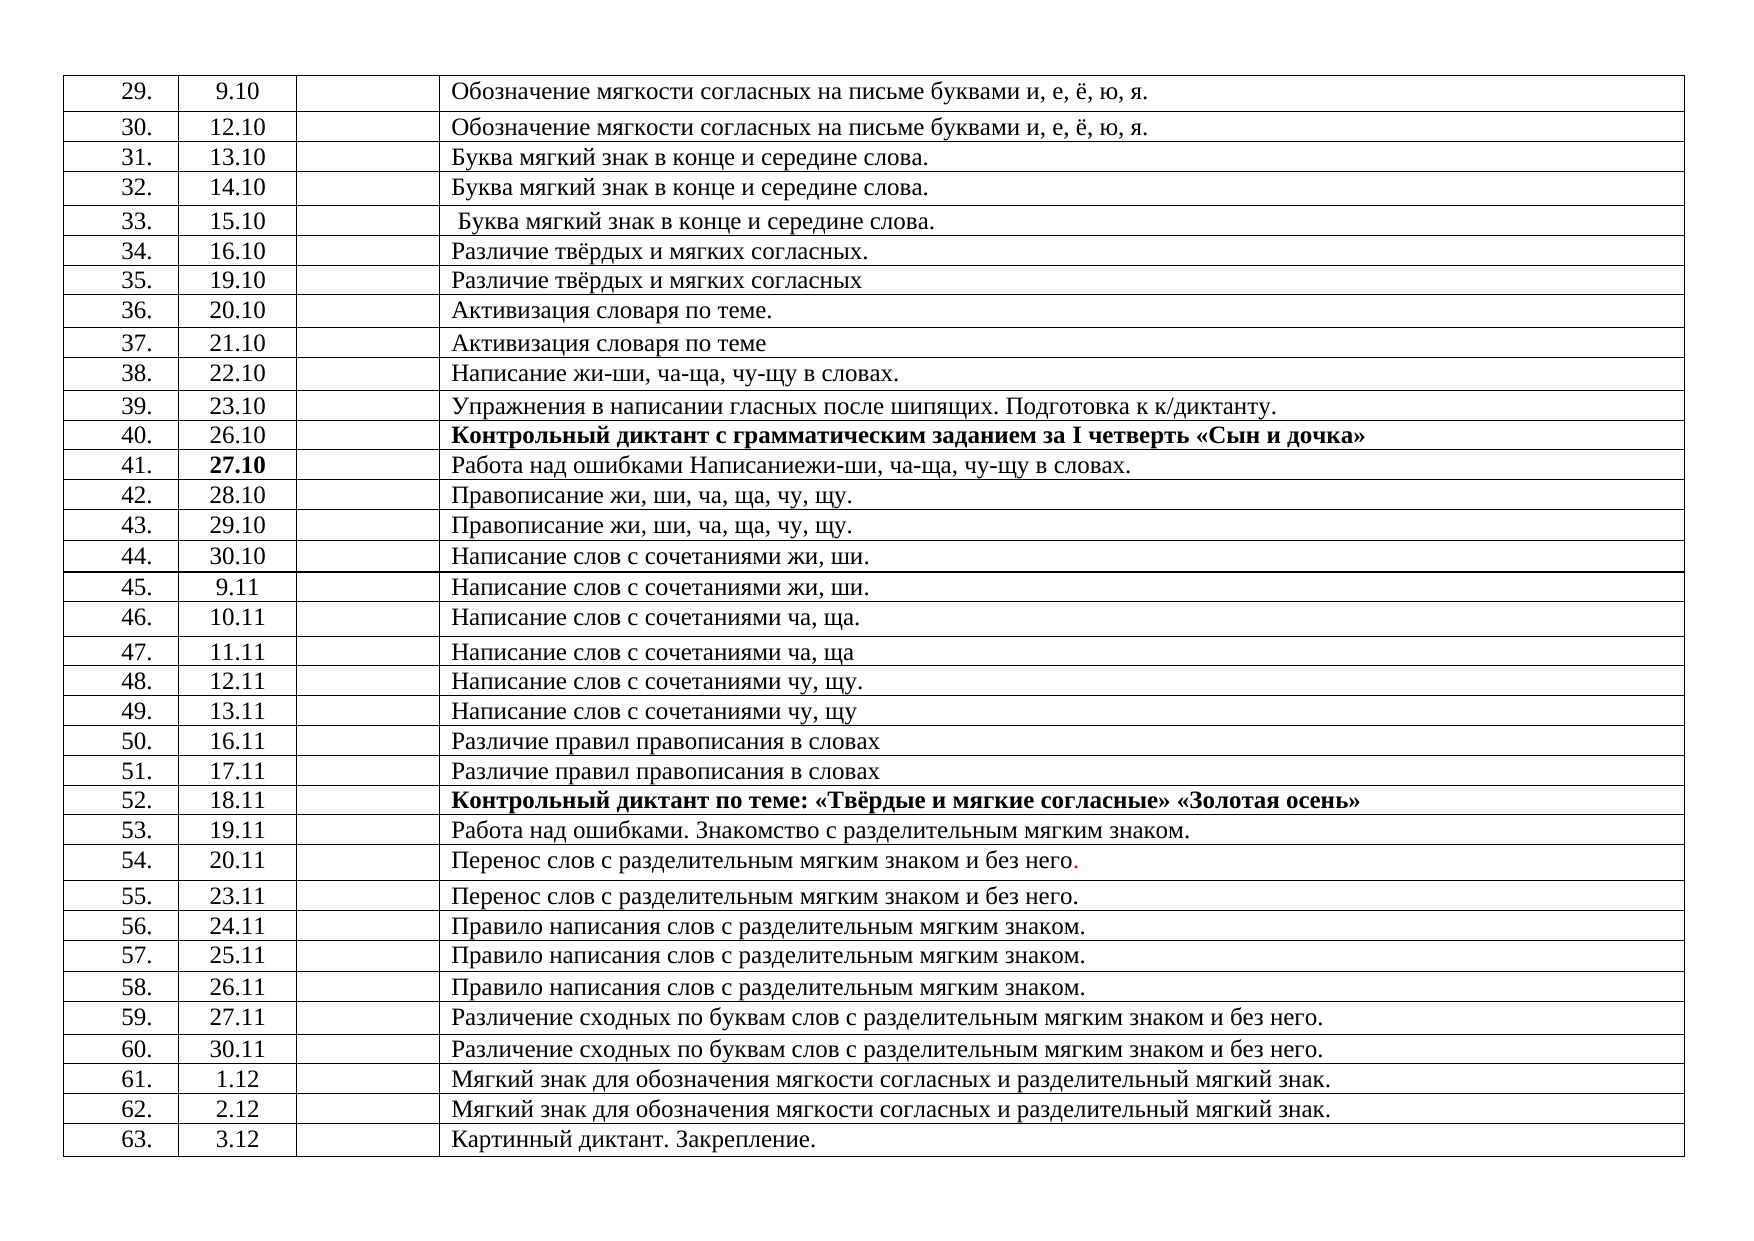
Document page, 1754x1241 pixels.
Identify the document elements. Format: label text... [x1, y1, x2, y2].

table_cell [297, 972, 439, 1001]
table_cell [297, 911, 439, 939]
table_cell 27.10 [179, 450, 296, 479]
table_cell 21.10 [179, 328, 296, 357]
table_cell Правописание жи, ши, ча, ща, чу, щу. [440, 510, 1684, 540]
table_cell [297, 391, 439, 419]
table_cell 11.11 [179, 637, 296, 665]
table_cell [297, 1124, 439, 1156]
table_cell 19.11 [179, 815, 296, 844]
table_cell [297, 786, 439, 814]
table_cell [297, 726, 439, 755]
table_cell [64, 172, 178, 205]
table_cell 18.11 [179, 786, 296, 814]
table_cell [64, 756, 178, 784]
table_cell [297, 845, 439, 880]
table_cell Буква мягкий знак в конце и середине слова. [440, 206, 1684, 235]
table_cell 26.10 [179, 421, 296, 449]
table_cell Различие твёрдых и мягких согласных [440, 266, 1684, 294]
table_cell 12.10 [179, 112, 296, 141]
table_cell [64, 815, 178, 844]
table_cell [64, 76, 178, 111]
table_cell [297, 421, 439, 449]
table_cell [64, 206, 178, 235]
table_cell Написание слов с сочетаниями жи, ши. [440, 541, 1684, 571]
table_cell 12.11 [179, 666, 296, 695]
table_cell [297, 172, 439, 205]
table_cell 28.10 [179, 480, 296, 509]
table_cell [297, 1094, 439, 1123]
table_cell [297, 941, 439, 971]
table_cell [64, 421, 178, 449]
table_cell [64, 573, 178, 601]
table_cell 30.10 [179, 541, 296, 571]
table_cell [64, 696, 178, 725]
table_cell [440, 76, 1684, 111]
table_cell Правило написания слов с разделительным мягким знаком. [440, 941, 1684, 971]
table_cell 13.10 [179, 142, 296, 171]
table_cell 16.11 [179, 726, 296, 755]
table_cell Различение сходных по буквам слов с разделительным мягким знаком и без него. [440, 1035, 1684, 1063]
table_cell 27.11 [179, 1002, 296, 1033]
table_cell [64, 1002, 178, 1033]
table_cell [64, 1094, 178, 1123]
table_cell [297, 696, 439, 725]
table_cell [297, 815, 439, 844]
table_cell Активизация словаря по теме. [440, 295, 1684, 327]
table_cell [297, 206, 439, 235]
table_cell Активизация словаря по теме [440, 328, 1684, 357]
table_cell Картинный диктант. Закрепление. [440, 1124, 1684, 1156]
table_cell [64, 941, 178, 971]
table_cell [64, 266, 178, 294]
table_cell [297, 510, 439, 540]
table_cell [297, 450, 439, 479]
table_cell 29.10 [179, 510, 296, 540]
table_cell Различение сходных по буквам слов с разделительным мягким знаком и без него. [440, 1002, 1684, 1033]
table_cell [297, 266, 439, 294]
table_cell Написание слов с сочетаниями жи, ши. [440, 573, 1684, 601]
table_cell [297, 573, 439, 601]
table_cell Правописание жи, ши, ча, ща, чу, щу. [440, 480, 1684, 509]
table_cell Правило написания слов с разделительным мягким знаком. [440, 972, 1684, 1001]
table_cell 13.11 [179, 696, 296, 725]
table_cell Перенос слов с разделительным мягким знаком и без него. [440, 845, 1684, 880]
table_cell [64, 391, 178, 419]
table_cell 22.10 [179, 358, 296, 390]
table_cell 26.11 [179, 972, 296, 1001]
table_cell [64, 1124, 178, 1156]
table_cell Правило написания слов с разделительным мягким знаком. [440, 911, 1684, 939]
table_cell Буква мягкий знак в конце и середине слова. [440, 142, 1684, 171]
table_cell 9.10 [179, 76, 296, 111]
table_cell [297, 666, 439, 695]
table_cell [64, 786, 178, 814]
table_cell [64, 602, 178, 636]
table_cell Написание жи-ши, ча-ща, чу-щу в словах. [440, 358, 1684, 390]
table_cell [297, 637, 439, 665]
table_cell [64, 510, 178, 540]
table_cell [297, 142, 439, 171]
table_cell [297, 1064, 439, 1093]
table_cell Упражнения в написании гласных после шипящих. Подготовка к к/диктанту. [440, 391, 1684, 419]
table_cell 9.11 [179, 573, 296, 601]
table_cell Различие правил правописания в словах [440, 756, 1684, 784]
table_cell Работа над ошибками. Знакомство с разделительным мягким знаком. [440, 815, 1684, 844]
table_cell [64, 972, 178, 1001]
table_cell [297, 480, 439, 509]
table_cell [297, 881, 439, 910]
table_cell Перенос слов с разделительным мягким знаком и без него. [440, 881, 1684, 910]
table_cell [64, 450, 178, 479]
table_cell Работа над ошибками Написаниежи-ши, ча-ща, чу-щу в словах. [440, 450, 1684, 479]
table_cell [64, 358, 178, 390]
table_cell [64, 881, 178, 910]
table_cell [440, 112, 1684, 141]
table_cell [64, 911, 178, 939]
table_cell 23.10 [179, 391, 296, 419]
table_cell [64, 541, 178, 571]
table_cell 19.10 [179, 266, 296, 294]
table_cell 3.12 [179, 1124, 296, 1156]
table_cell 17.11 [179, 756, 296, 784]
table_cell 23.11 [179, 881, 296, 910]
table_cell [297, 1002, 439, 1033]
table_cell 16.10 [179, 236, 296, 264]
table_cell 15.10 [179, 206, 296, 235]
table_cell [64, 1035, 178, 1063]
table_cell Мягкий знак для обозначения мягкости согласных и разделительный мягкий знак. [440, 1064, 1684, 1093]
table_cell [64, 666, 178, 695]
table_cell [64, 236, 178, 264]
table_cell [64, 142, 178, 171]
table_cell 20.11 [179, 845, 296, 880]
table_cell 25.11 [179, 941, 296, 971]
table_cell [64, 295, 178, 327]
table_cell Контрольный диктант по теме: «Твёрдые и мягкие согласные» «Золотая осень» [440, 786, 1684, 814]
table_cell Различие правил правописания в словах [440, 726, 1684, 755]
table_cell [297, 358, 439, 390]
table_cell [64, 1064, 178, 1093]
table_cell [297, 328, 439, 357]
table_cell [297, 1035, 439, 1063]
table_cell [297, 602, 439, 636]
table_cell 2.12 [179, 1094, 296, 1123]
table_cell Мягкий знак для обозначения мягкости согласных и разделительный мягкий знак. [440, 1094, 1684, 1123]
table_cell 24.11 [179, 911, 296, 939]
table_cell [64, 480, 178, 509]
table_cell Контрольный диктант с грамматическим заданием за I четверть «Сын и дочка» [440, 421, 1684, 449]
table_cell 10.11 [179, 602, 296, 636]
table_cell [297, 541, 439, 571]
table_cell Различие твёрдых и мягких согласных. [440, 236, 1684, 264]
table_cell Написание слов с сочетаниями ча, ща [440, 637, 1684, 665]
table_cell 14.10 [179, 172, 296, 205]
table_cell [297, 236, 439, 264]
table_cell 20.10 [179, 295, 296, 327]
table_cell [64, 726, 178, 755]
table_cell Написание слов с сочетаниями чу, щу [440, 696, 1684, 725]
table_cell [64, 637, 178, 665]
table_cell [297, 112, 439, 141]
table_cell [64, 112, 178, 141]
table_cell [297, 756, 439, 784]
table_cell Написание слов с сочетаниями ча, ща. [440, 602, 1684, 636]
table_cell 30.11 [179, 1035, 296, 1063]
table_cell 1.12 [179, 1064, 296, 1093]
table_cell [297, 295, 439, 327]
table_cell Написание слов с сочетаниями чу, щу. [440, 666, 1684, 695]
table_cell Буква мягкий знак в конце и середине слова. [440, 172, 1684, 205]
table_cell [64, 328, 178, 357]
table_cell [297, 76, 439, 111]
table_cell [64, 845, 178, 880]
